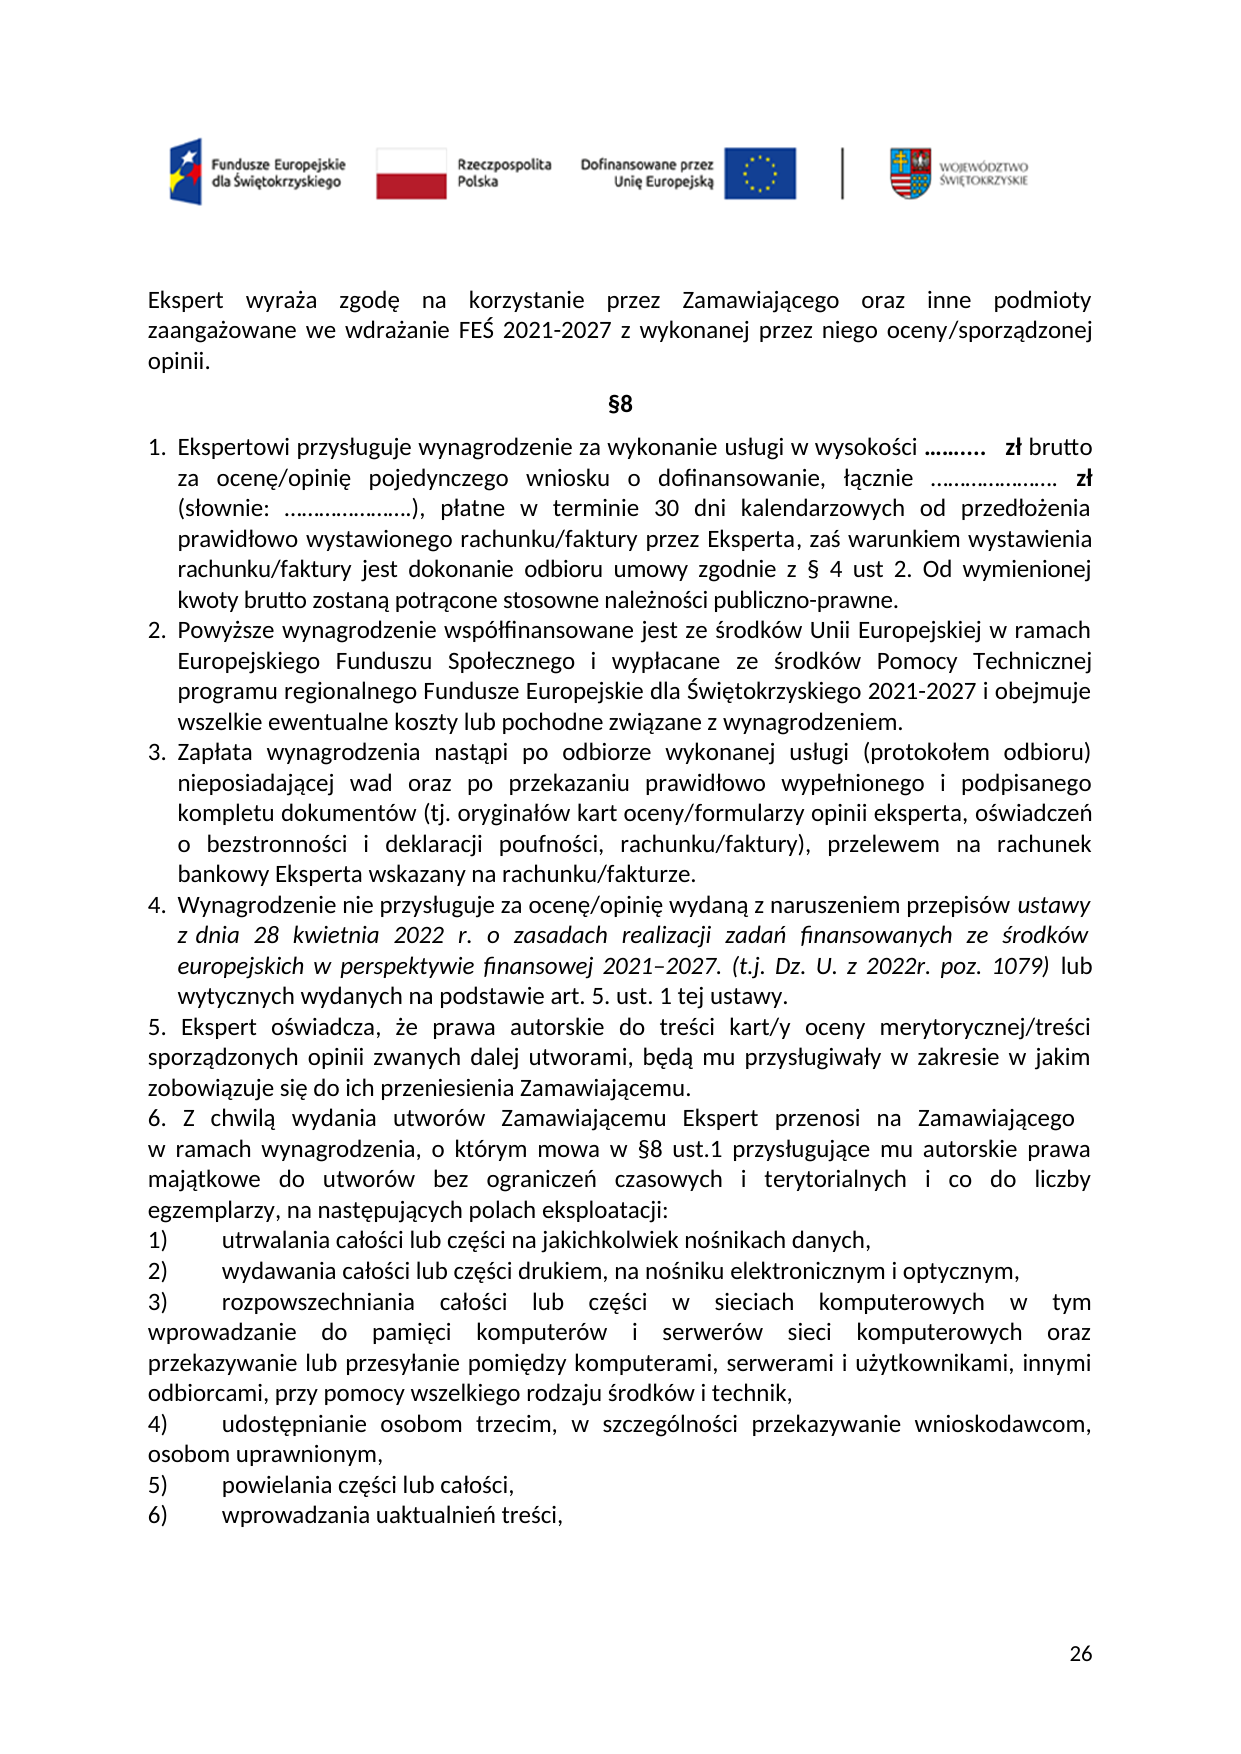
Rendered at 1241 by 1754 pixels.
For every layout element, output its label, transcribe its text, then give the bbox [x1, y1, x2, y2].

list Wynagrodzenie nie przysługuje za ocenę/opinię wydaną z naruszeniem przepisów ustawy z dnia 28 kwietnia 2022 r. o zasadach realizacji zadań finansowanych ze środków europejskich w perspektywie finansowej 2021–2027. (t.j. Dz. U. z 2022r. poz. 1079) lub wytycznych wydanych na podstawie art. 5. ust. 1 tej ustawy. [148, 889, 1092, 1011]
text 5) powielania części lub całości, [148, 1469, 1092, 1499]
list Zapłata wynagrodzenia nastąpi po odbiorze wykonanej usługi (protokołem odbioru) nieposiadającej wad oraz po przekazaniu prawidłowo wypełnionego i podpisanego kompletu dokumentów (tj. oryginałów kart oceny/formularzy opinii eksperta, oświadczeń o bezstronności i deklaracji poufności, rachunku/faktury), przelewem na rachunek bankowy Eksperta wskazany na rachunku/fakturze. [148, 736, 1092, 889]
list Powyższe wynagrodzenie współfinansowane jest ze środków Unii Europejskiej w ramach Europejskiego Funduszu Społecznego i wypłacane ze środków Pomocy Technicznej programu regionalnego Fundusze Europejskie dla Świętokrzyskiego 2021-2027 i obejmuje wszelkie ewentualne koszty lub pochodne związane z wynagrodzeniem. [148, 614, 1092, 736]
text 1) utrwalania całości lub części na jakichkolwiek nośnikach danych, [148, 1225, 1092, 1255]
text 2) wydawania całości lub części drukiem, na nośniku elektronicznym i optycznym, [148, 1255, 1092, 1286]
text §8 [148, 388, 1092, 419]
text 6. Z chwilą wydania utworów Zamawiającemu Ekspert przenosi na Zamawiającego w ramach wynagrodzenia, o którym mowa w §8 ust.1 przysługujące mu autorskie prawa majątkowe do utworów bez ograniczeń czasowych i terytorialnych i co do liczby egzemplarzy, na następujących polach eksploatacji: [148, 1103, 1092, 1225]
text 3) rozpowszechniania całości lub części w sieciach komputerowych w tym wprowadzanie do pamięci komputerów i serwerów sieci komputerowych oraz przekazywanie lub przesyłanie pomiędzy komputerami, serwerami i użytkownikami, innymi odbiorcami, przy pomocy wszelkiego rodzaju środków i technik, [148, 1286, 1092, 1408]
text 4) udostępnianie osobom trzecim, w szczególności przekazywanie wnioskodawcom, osobom uprawnionym, [148, 1408, 1092, 1469]
text Ekspert wyraża zgodę na korzystanie przez Zamawiającego oraz inne podmioty zaangażowane we wdrażanie FEŚ 2021-2027 z wykonanej przez niego oceny/sporządzonej opinii. [148, 284, 1092, 376]
text 6) wprowadzania uaktualnień treści, [148, 1499, 1092, 1530]
picture [158, 124, 1036, 219]
list Ekspertowi przysługuje wynagrodzenie za wykonanie usługi w wysokości …….... zł brutto za ocenę/opinię pojedynczego wniosku o dofinansowanie, łącznie …………………. zł (słownie: ………………….), płatne w terminie 30 dni kalendarzowych od przedłożenia prawidłowo wystawionego rachunku/faktury przez Eksperta, zaś warunkiem wystawienia rachunku/faktury jest dokonanie odbioru umowy zgodnie z § 4 ust 2. Od wymienionej kwoty brutto zostaną potrącone stosowne należności publiczno-prawne. [148, 431, 1092, 614]
text 5. Ekspert oświadcza, że prawa autorskie do treści kart/y oceny merytorycznej/treści sporządzonych opinii zwanych dalej utworami, będą mu przysługiwały w zakresie w jakim zobowiązuje się do ich przeniesienia Zamawiającemu. [148, 1011, 1092, 1103]
